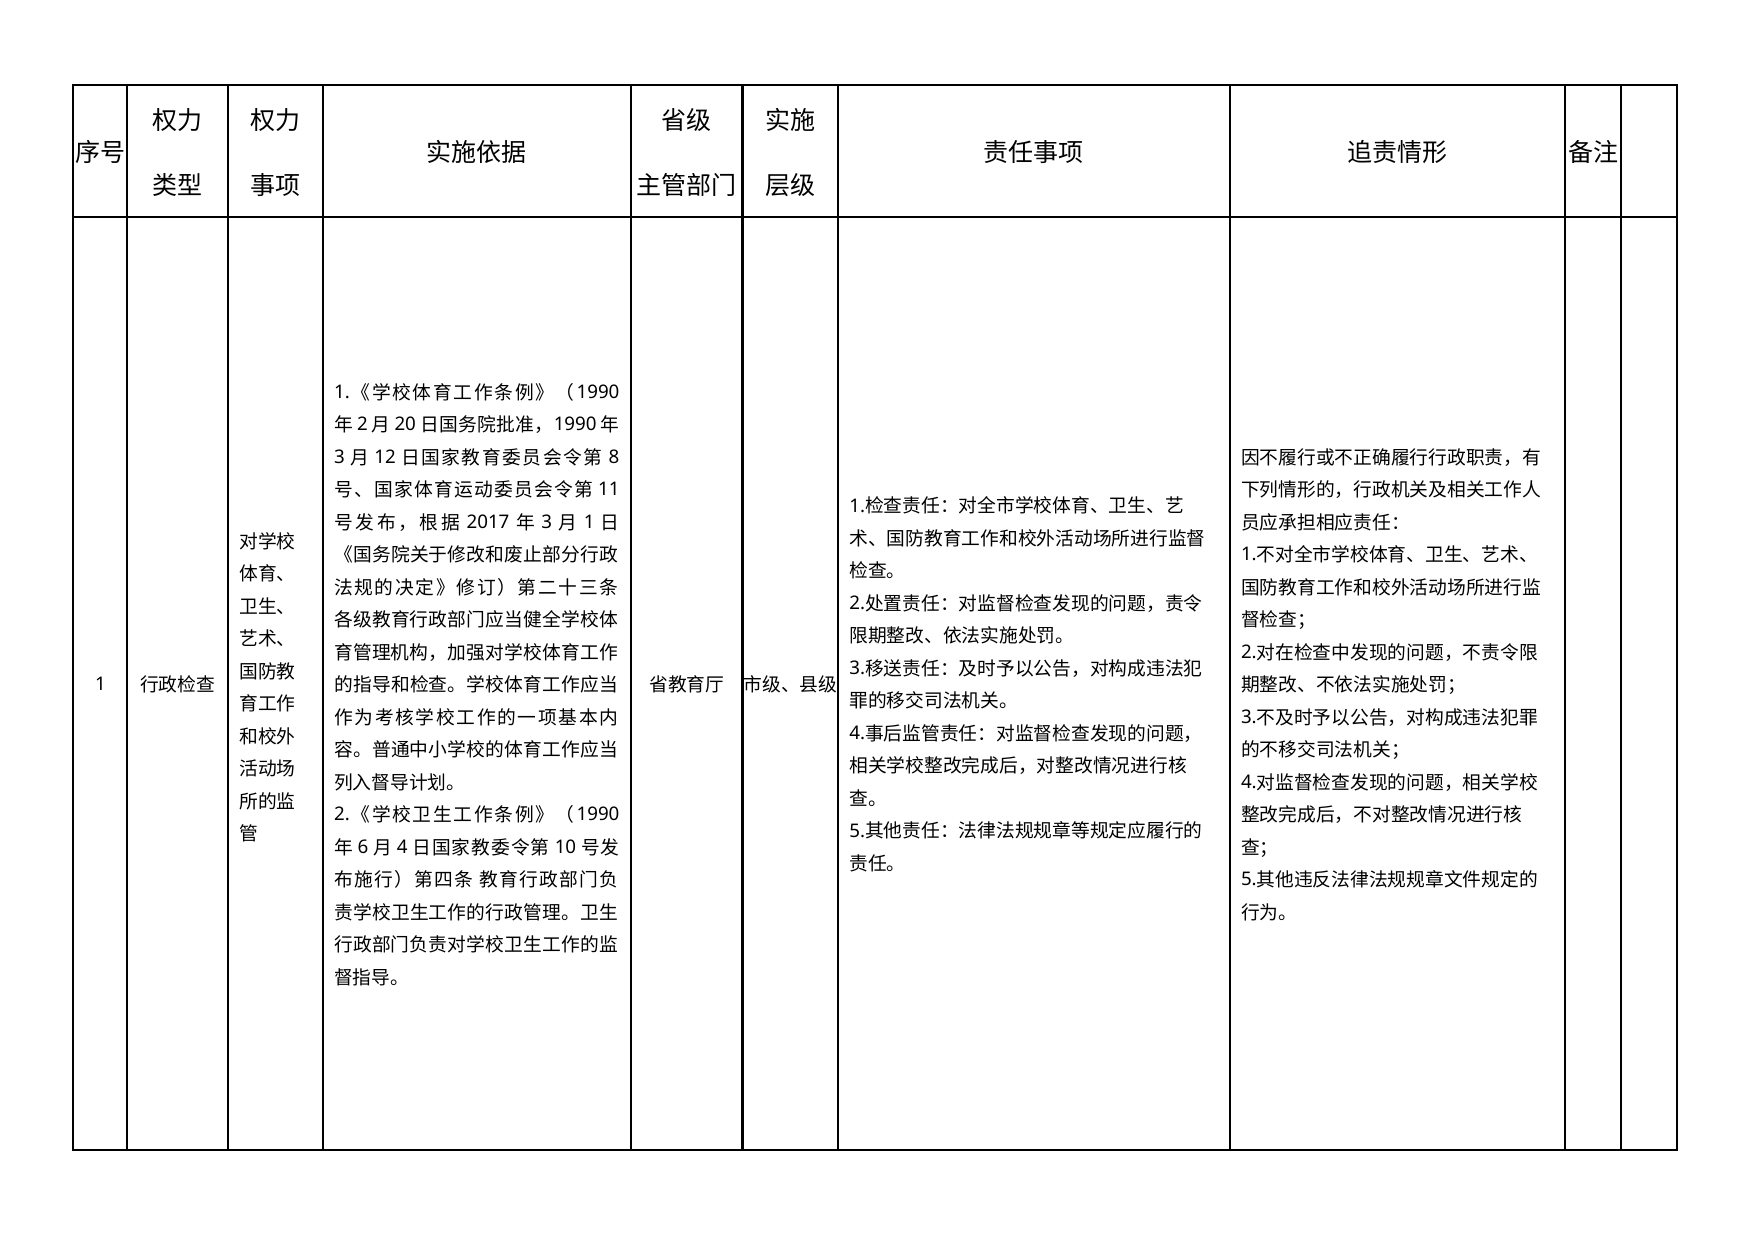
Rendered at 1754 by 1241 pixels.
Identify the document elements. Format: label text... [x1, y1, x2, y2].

table_header 权力 类型 [128, 86, 227, 216]
table_cell 1.《学校体育工作条例》（1990年2月20日国务院批准，1990年3月12日国家教育委员会令第8号、国家体育运动委员会令第11号发布，根据2017年3月1日《国务院关于修改和废止部分行政法规的决定》修订）第二十三条 各级教育行政部门应当健全学校体育管理机构，加强对学校体育工作的指导和检查。学校体育工作应当作为考核学校工作的一项基本内容。普通中小学校的体育工作应当列入督导计划。 2.《学校卫生工作条例》（1990年6月4日国家教委令第10号发布施行）第四条 教育行政部门负责学校卫生工作的行政管理。卫生行政部门负责对学校卫生工作的监督指导。 [324, 218, 630, 1149]
table_header 序号 [74, 86, 126, 216]
table_cell 因不履行或不正确履行行政职责，有下列情形的，行政机关及相关工作人员应承担相应责任： 1.不对全市学校体育、卫生、艺术、国防教育工作和校外活动场所进行监督检查； 2.对在检查中发现的问题，不责令限期整改、不依法实施处罚； 3.不及时予以公告，对构成违法犯罪的不移交司法机关； 4.对监督检查发现的问题，相关学校整改完成后，不对整改情况进行核查； 5.其他违反法律法规规章文件规定的行为。 [1231, 218, 1564, 1149]
table_header [1622, 86, 1676, 216]
table_header 实施 层级 [744, 86, 837, 216]
table_cell 市级、县级 [744, 218, 837, 1149]
table_header 权力 事项 [229, 86, 322, 216]
table_cell 行政检查 [128, 218, 227, 1149]
table_cell [1622, 218, 1676, 1149]
table_header 实施依据 [324, 86, 630, 216]
table_cell 省教育厅 [632, 218, 741, 1149]
table_header 备注 [1566, 86, 1620, 216]
table_header 责任事项 [839, 86, 1229, 216]
table_cell 1 [74, 218, 126, 1149]
table_cell 1.检查责任：对全市学校体育、卫生、艺术、国防教育工作和校外活动场所进行监督检查。 2.处置责任：对监督检查发现的问题，责令限期整改、依法实施处罚。 3.移送责任：及时予以公告，对构成违法犯罪的移交司法机关。 4.事后监管责任：对监督检查发现的问题，相关学校整改完成后，对整改情况进行核查。 5.其他责任：法律法规规章等规定应履行的责任。 [839, 218, 1229, 1149]
table_header 省级 主管部门 [632, 86, 741, 216]
table_cell 对学校体育、卫生、艺术、国防教育工作和校外活动场所的监管 [229, 218, 322, 1149]
table_header 追责情形 [1231, 86, 1564, 216]
table_cell [1566, 218, 1620, 1149]
